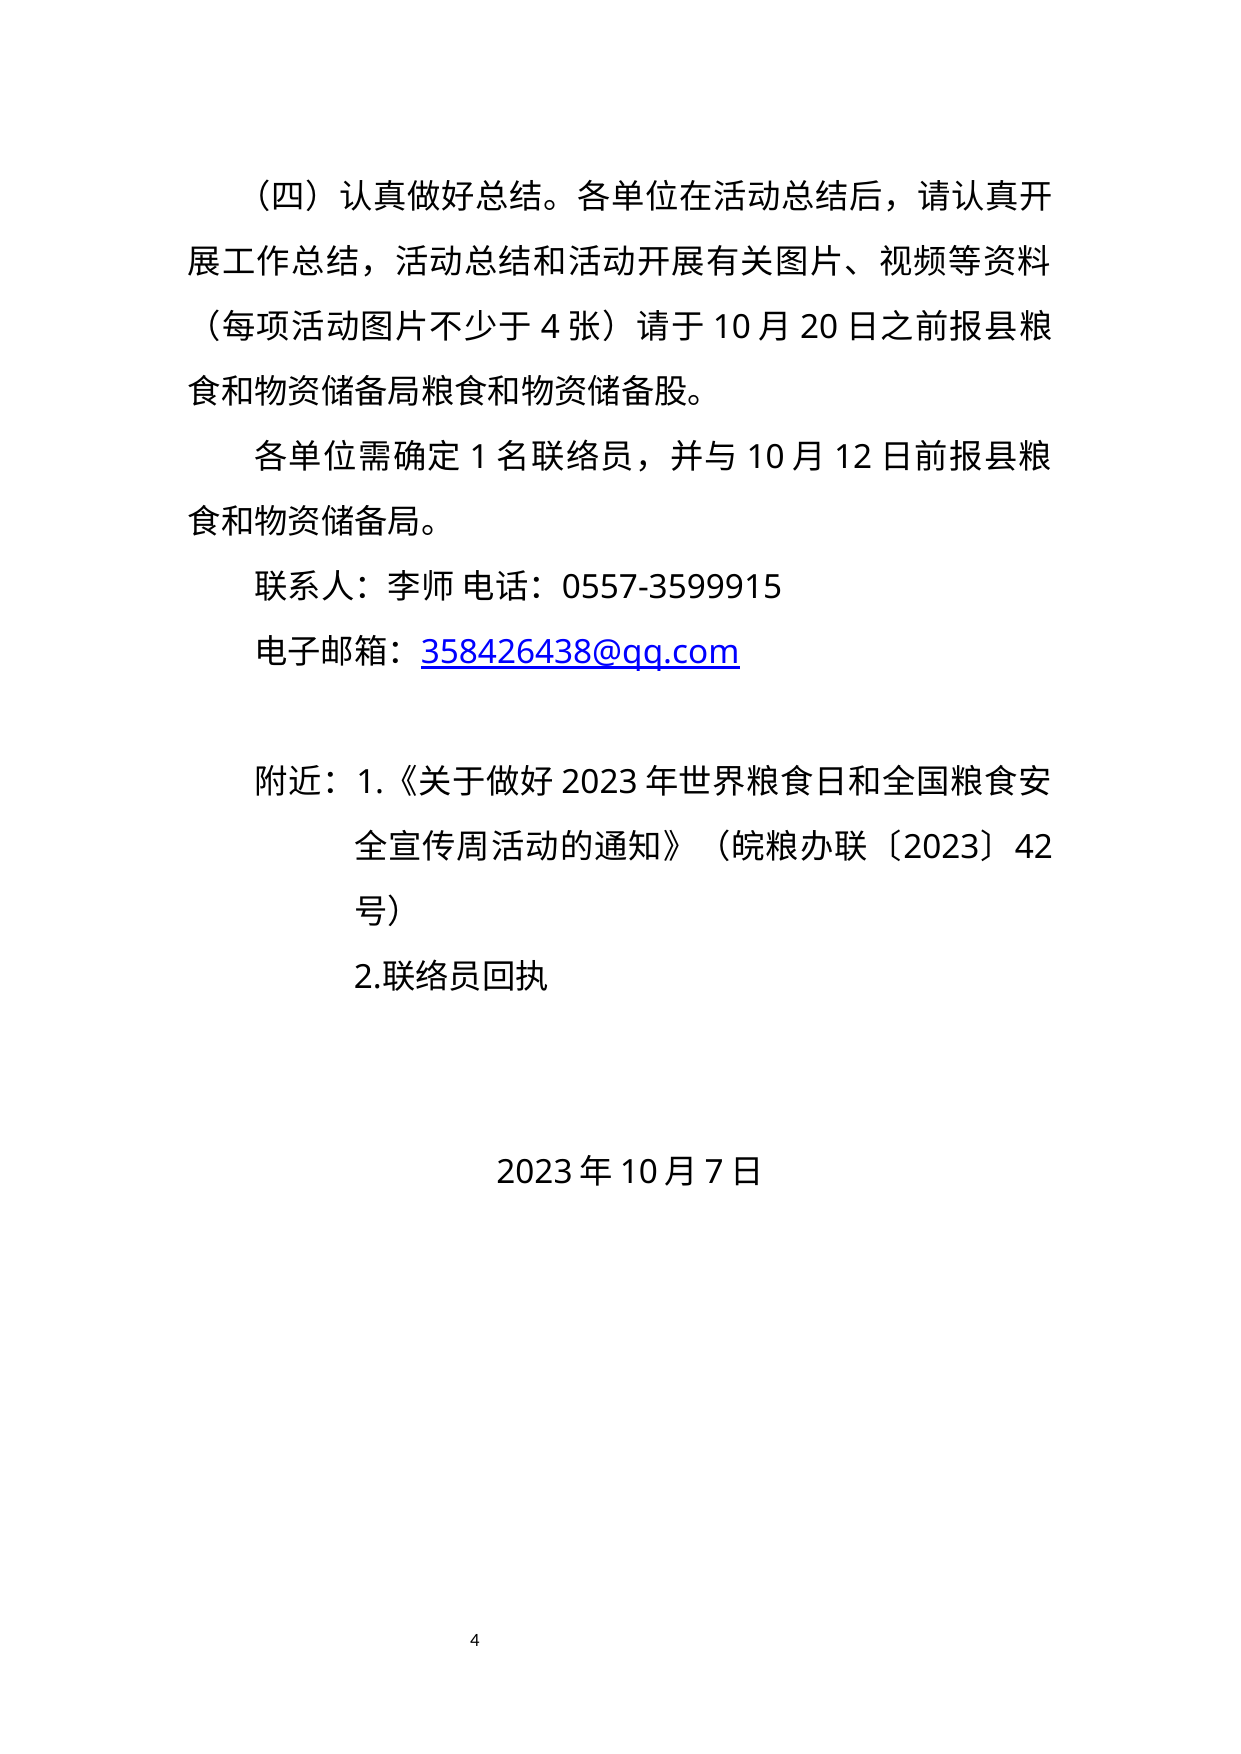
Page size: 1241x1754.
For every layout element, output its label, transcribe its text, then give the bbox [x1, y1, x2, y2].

text 附近：1.《关于做好2023年世界粮食日和全国粮食安全宣传周活动的通知》（皖粮办联〔2023〕42号） [254, 747, 1053, 942]
text 2.联络员回执 [354, 942, 1053, 1007]
text 联系人：李师 电话：0557-3599915 [187, 552, 1053, 617]
text 2023年10月7日 [254, 1137, 1053, 1202]
text 电子邮箱：358426438@qq.com [254, 617, 1053, 682]
text （四）认真做好总结。各单位在活动总结后，请认真开展工作总结，活动总结和活动开展有关图片、视频等资料（每项活动图片不少于4张）请于10月20日之前报县粮食和物资储备局粮食和物资储备股。 [187, 162, 1053, 422]
text 各单位需确定1名联络员，并与10月12日前报县粮食和物资储备局。 [187, 422, 1053, 552]
